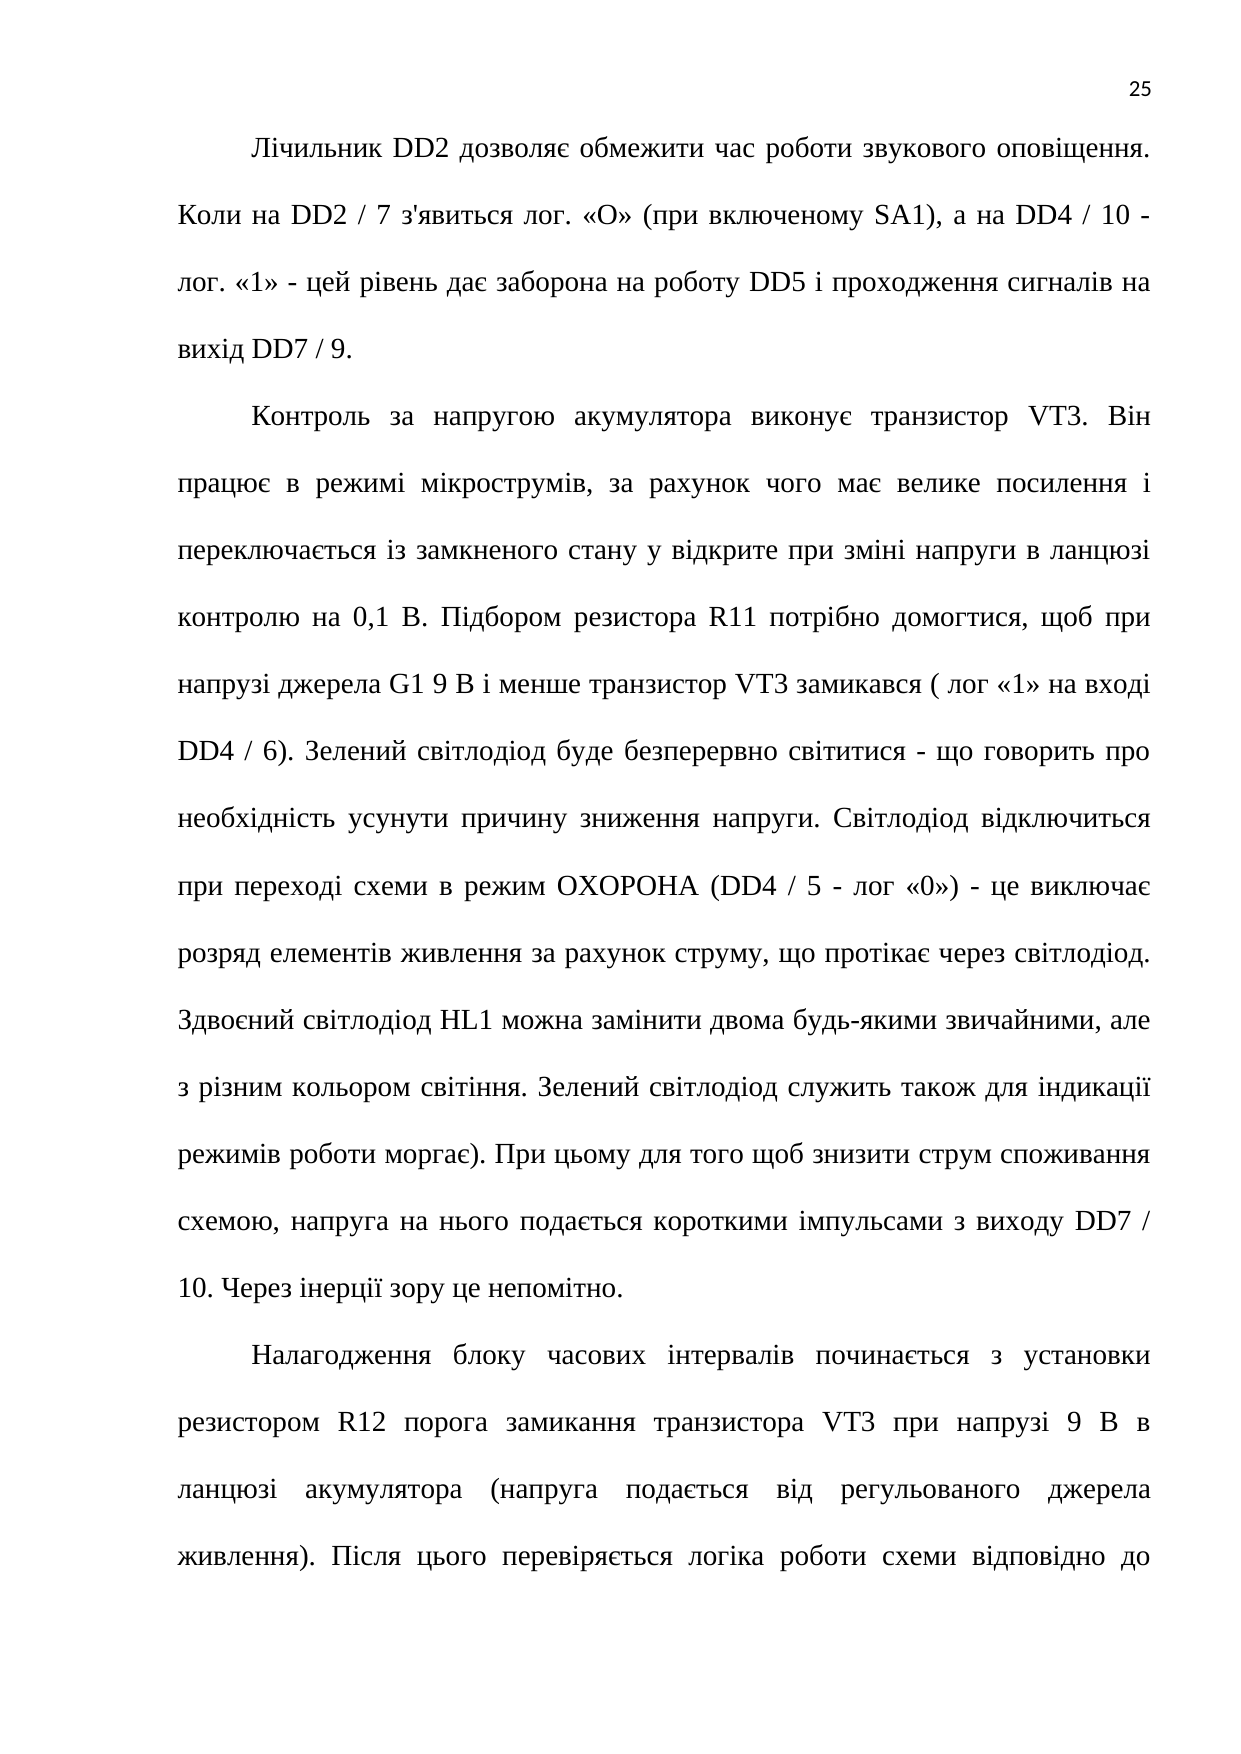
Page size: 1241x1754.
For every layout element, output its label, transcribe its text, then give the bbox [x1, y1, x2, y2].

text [177, 1337, 1152, 1572]
text Контроль за напругою акумулятора виконує транзистор VT3. Він працює в режимі мікрострумів, за рахунок чого має велике посилення і переключається із замкненого стану у відкрите при зміні напруги в ланцюзі контролю на 0,1 В. Підбором резистора R11 потрібно домогтися, щоб при напрузі джерела G1 9 В і менше транзистор VT3 замикався ( лог «1» на вході DD4 / 6). Зелений світлодіод буде безперервно світитися - що говорить про необхідність усунути причину зниження напруги. Світлодіод відключиться при переході схеми в режим ОХОРОНА (DD4 / 5 - лог «0») - це виключає розряд елементів живлення за рахунок струму, що протікає через світлодіод. Здвоєний світлодіод HL1 можна замінити двома будь-якими звичайними, але з різним кольором світіння. Зелений світлодіод служить також для індикації режимів роботи моргає). При цьому для того щоб знизити струм споживання схемою, напруга на нього подається короткими імпульсами з виходу DD7 / 10. Через інерції зору це непомітно. [177, 398, 1152, 1304]
text Лічильник DD2 дозволяє обмежити час роботи звукового оповіщення. Коли на DD2 / 7 з'явиться лог. «О» (при включеному SA1), а на DD4 / 10 - лог. «1» - цей рівень дає заборона на роботу DD5 і проходження сигналів на вихід DD7 / 9. [177, 130, 1152, 364]
